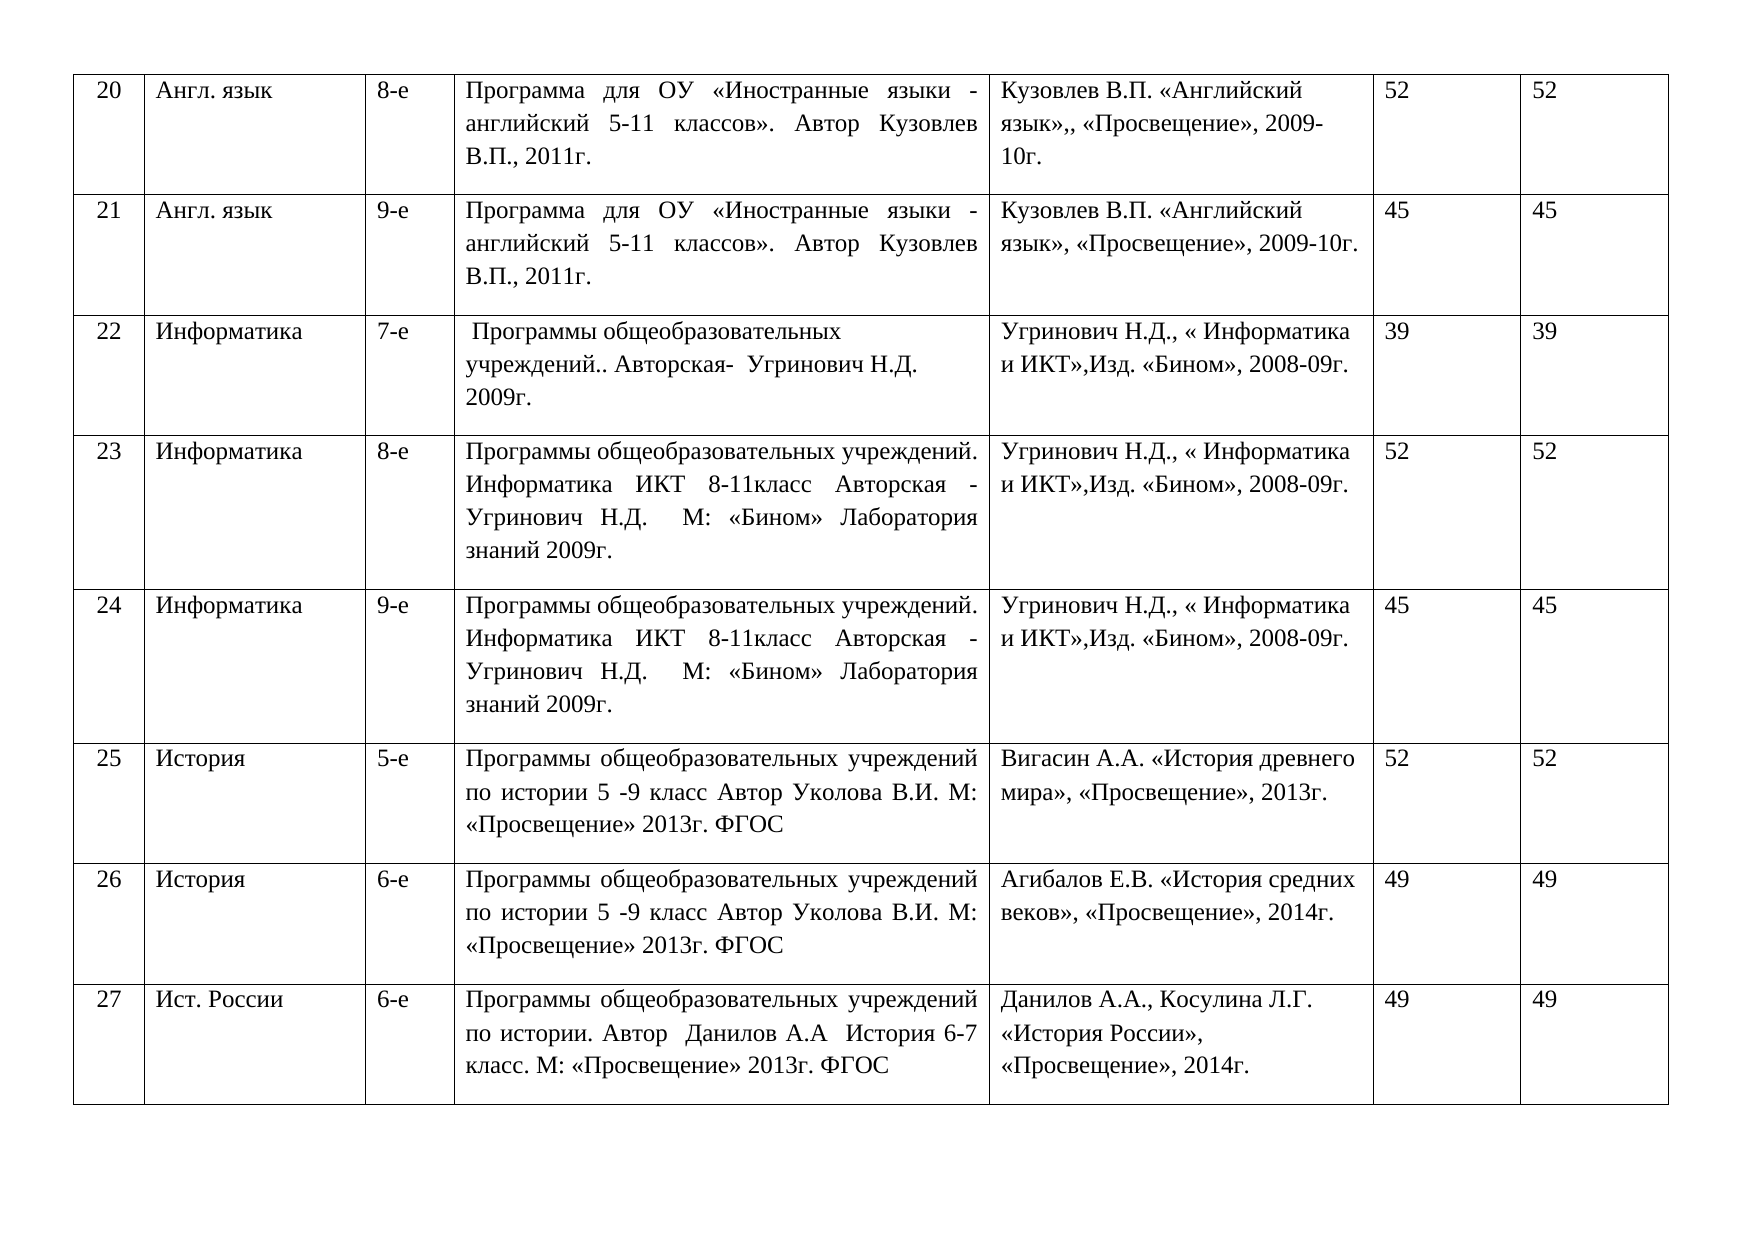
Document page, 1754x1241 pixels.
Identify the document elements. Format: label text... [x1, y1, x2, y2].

table_cell 23 [74, 436, 144, 589]
table_cell 22 [74, 316, 144, 435]
table_cell Ист. России [145, 985, 365, 1104]
table_cell Вигасин А.А. «История древнего мира», «Просвещение», 2013г. [990, 744, 1373, 863]
table_cell Информатика [145, 316, 365, 435]
table_cell Кузовлев В.П. «Английский язык»,, «Просвещение», 2009-10г. [990, 75, 1373, 194]
table_cell 49 [1374, 985, 1520, 1104]
table_cell 45 [1374, 590, 1520, 742]
table_cell История [145, 864, 365, 983]
table_cell Кузовлев В.П. «Английский язык», «Просвещение», 2009-10г. [990, 195, 1373, 315]
table_cell 5-е [366, 744, 454, 863]
table_cell Данилов А.А., Косулина Л.Г. «История России», «Просвещение», 2014г. [990, 985, 1373, 1104]
table_cell 52 [1521, 744, 1668, 863]
table_cell 39 [1521, 316, 1668, 435]
table_cell Угринович Н.Д., « Информатика и ИКТ»,Изд. «Бином», 2008-09г. [990, 590, 1373, 742]
table_cell 49 [1521, 864, 1668, 983]
table_cell Программы общеобразовательных учреждений по истории 5 -9 класс Автор Уколова В.И. М: «Просвещение» 2013г. ФГОС [455, 864, 989, 983]
table_cell 27 [74, 985, 144, 1104]
table_cell Угринович Н.Д., « Информатика и ИКТ»,Изд. «Бином», 2008-09г. [990, 316, 1373, 435]
table_cell 49 [1374, 864, 1520, 983]
table_cell 45 [1521, 195, 1668, 315]
table_cell 24 [74, 590, 144, 742]
table_cell 52 [1521, 75, 1668, 194]
table_cell 20 [74, 75, 144, 194]
table_cell 49 [1521, 985, 1668, 1104]
table_cell Программа для ОУ «Иностранные языки -английский 5-11 классов». Автор Кузовлев В.П., 2011г. [455, 195, 989, 315]
table_cell Программы общеобразовательных учреждений по истории 5 -9 класс Автор Уколова В.И. М: «Просвещение» 2013г. ФГОС [455, 744, 989, 863]
table_cell Программы общеобразовательных учреждений по истории. Автор Данилов А.А История 6-7 класс. М: «Просвещение» 2013г. ФГОС [455, 985, 989, 1104]
table_cell Агибалов Е.В. «История средних веков», «Просвещение», 2014г. [990, 864, 1373, 983]
table_cell 6-е [366, 864, 454, 983]
table_cell 8-е [366, 75, 454, 194]
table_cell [455, 75, 989, 194]
table_cell Информатика [145, 590, 365, 742]
table_cell 21 [74, 195, 144, 315]
table_cell 52 [1374, 75, 1520, 194]
table_cell 26 [74, 864, 144, 983]
table_cell 52 [1374, 744, 1520, 863]
table_cell 45 [1374, 195, 1520, 315]
table_cell 25 [74, 744, 144, 863]
table_cell Программы общеобразовательных учреждений.. Авторская- Угринович Н.Д. 2009г. [455, 316, 989, 435]
table_cell 39 [1374, 316, 1520, 435]
table_cell 9-е [366, 195, 454, 315]
table_cell Англ. язык [145, 75, 365, 194]
table_cell 45 [1521, 590, 1668, 742]
table_cell 52 [1521, 436, 1668, 589]
table_cell 9-е [366, 590, 454, 742]
table_cell Программы общеобразовательных учреждений. Информатика ИКТ 8-11класс Авторская - Угринович Н.Д. М: «Бином» Лаборатория знаний 2009г. [455, 590, 989, 742]
table_cell Информатика [145, 436, 365, 589]
table_cell 8-е [366, 436, 454, 589]
table_cell Англ. язык [145, 195, 365, 315]
table_cell 6-е [366, 985, 454, 1104]
table_cell 7-е [366, 316, 454, 435]
table_cell История [145, 744, 365, 863]
table_cell 52 [1374, 436, 1520, 589]
table_cell Угринович Н.Д., « Информатика и ИКТ»,Изд. «Бином», 2008-09г. [990, 436, 1373, 589]
table_cell Программы общеобразовательных учреждений. Информатика ИКТ 8-11класс Авторская - Угринович Н.Д. М: «Бином» Лаборатория знаний 2009г. [455, 436, 989, 589]
